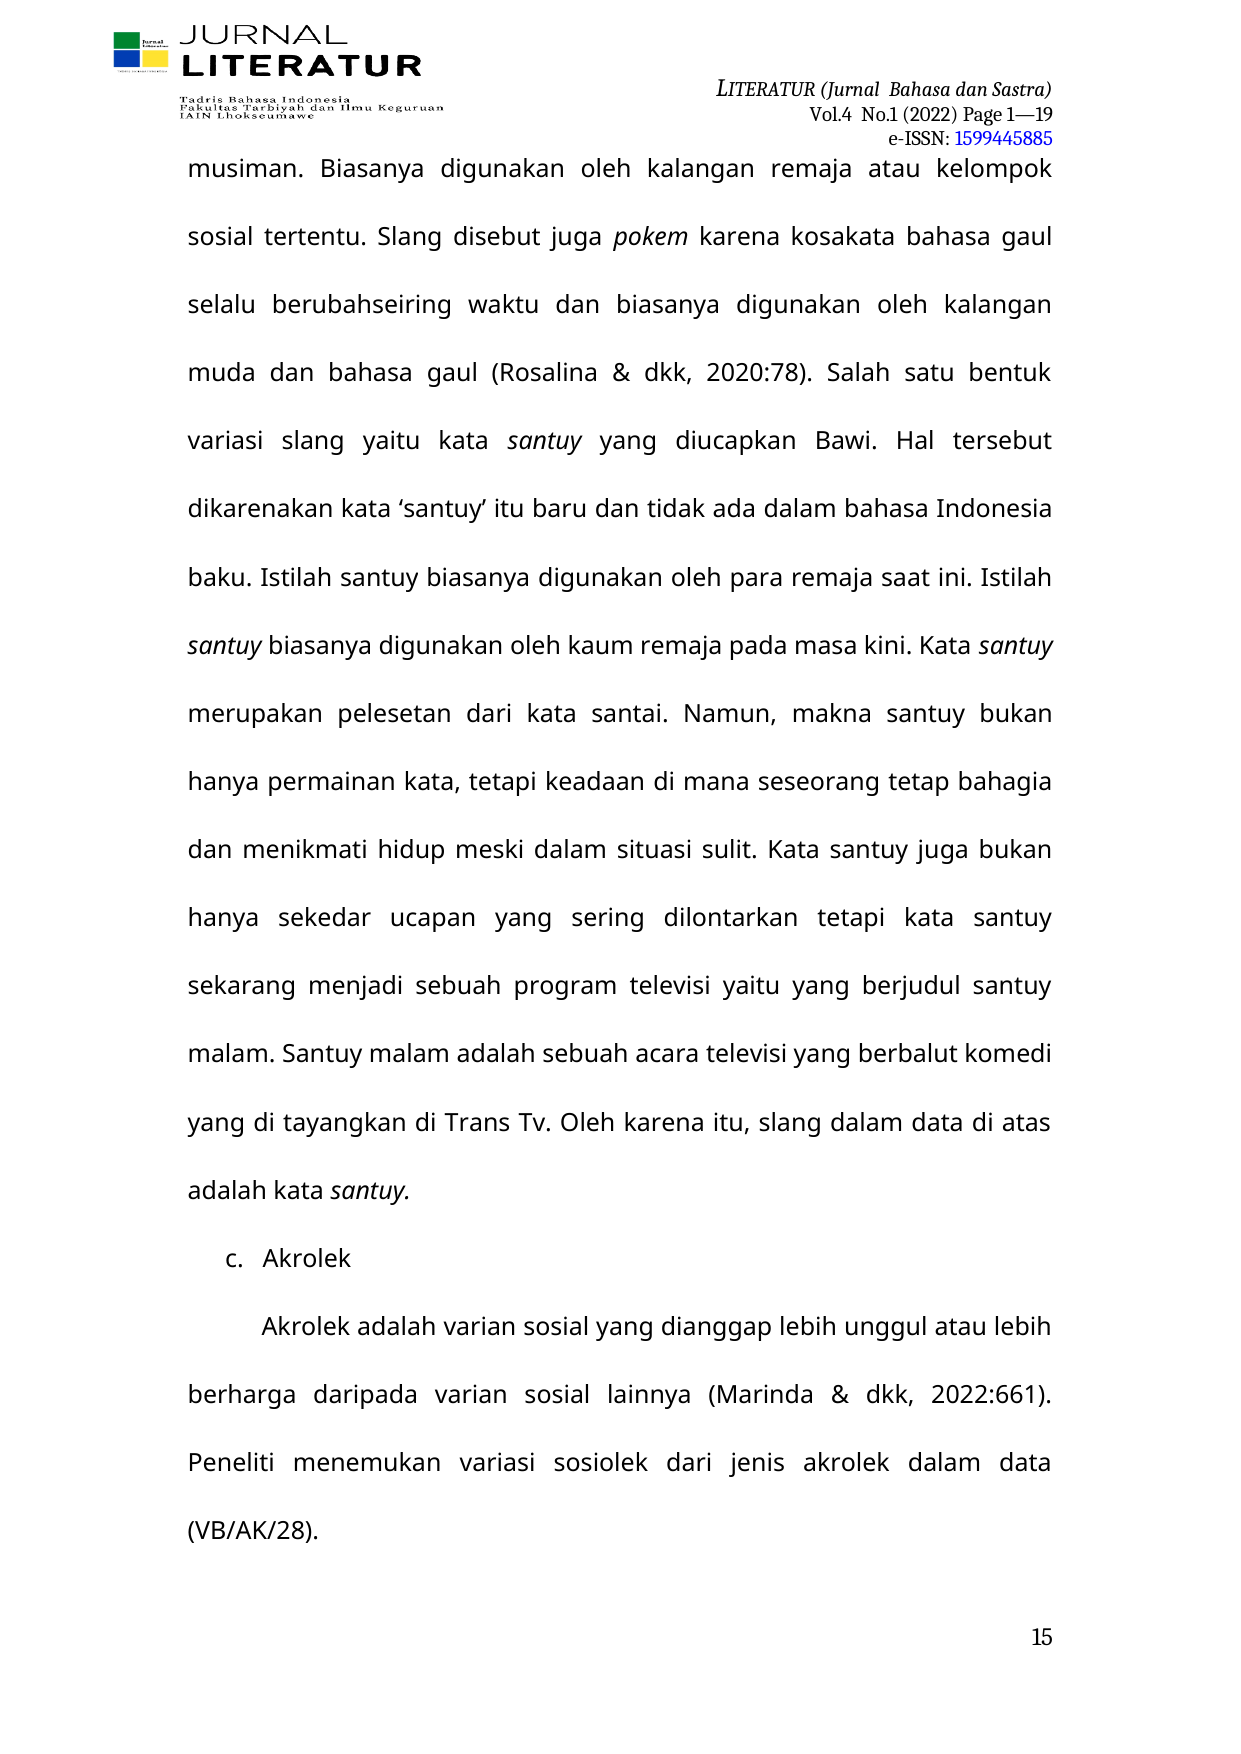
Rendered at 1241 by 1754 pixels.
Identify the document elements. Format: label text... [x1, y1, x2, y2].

picture [86, 12, 535, 150]
text Akrolek adalah varian sosial yang dianggap lebih unggul atau lebih berharga daripada varian sosial lainnya (Marinda & dkk, 2022:661). Peneliti menemukan variasi sosiolek dari jenis akrolek dalam data (VB/AK/28). [187, 1308, 1053, 1547]
list Akrolek [225, 1240, 1053, 1274]
